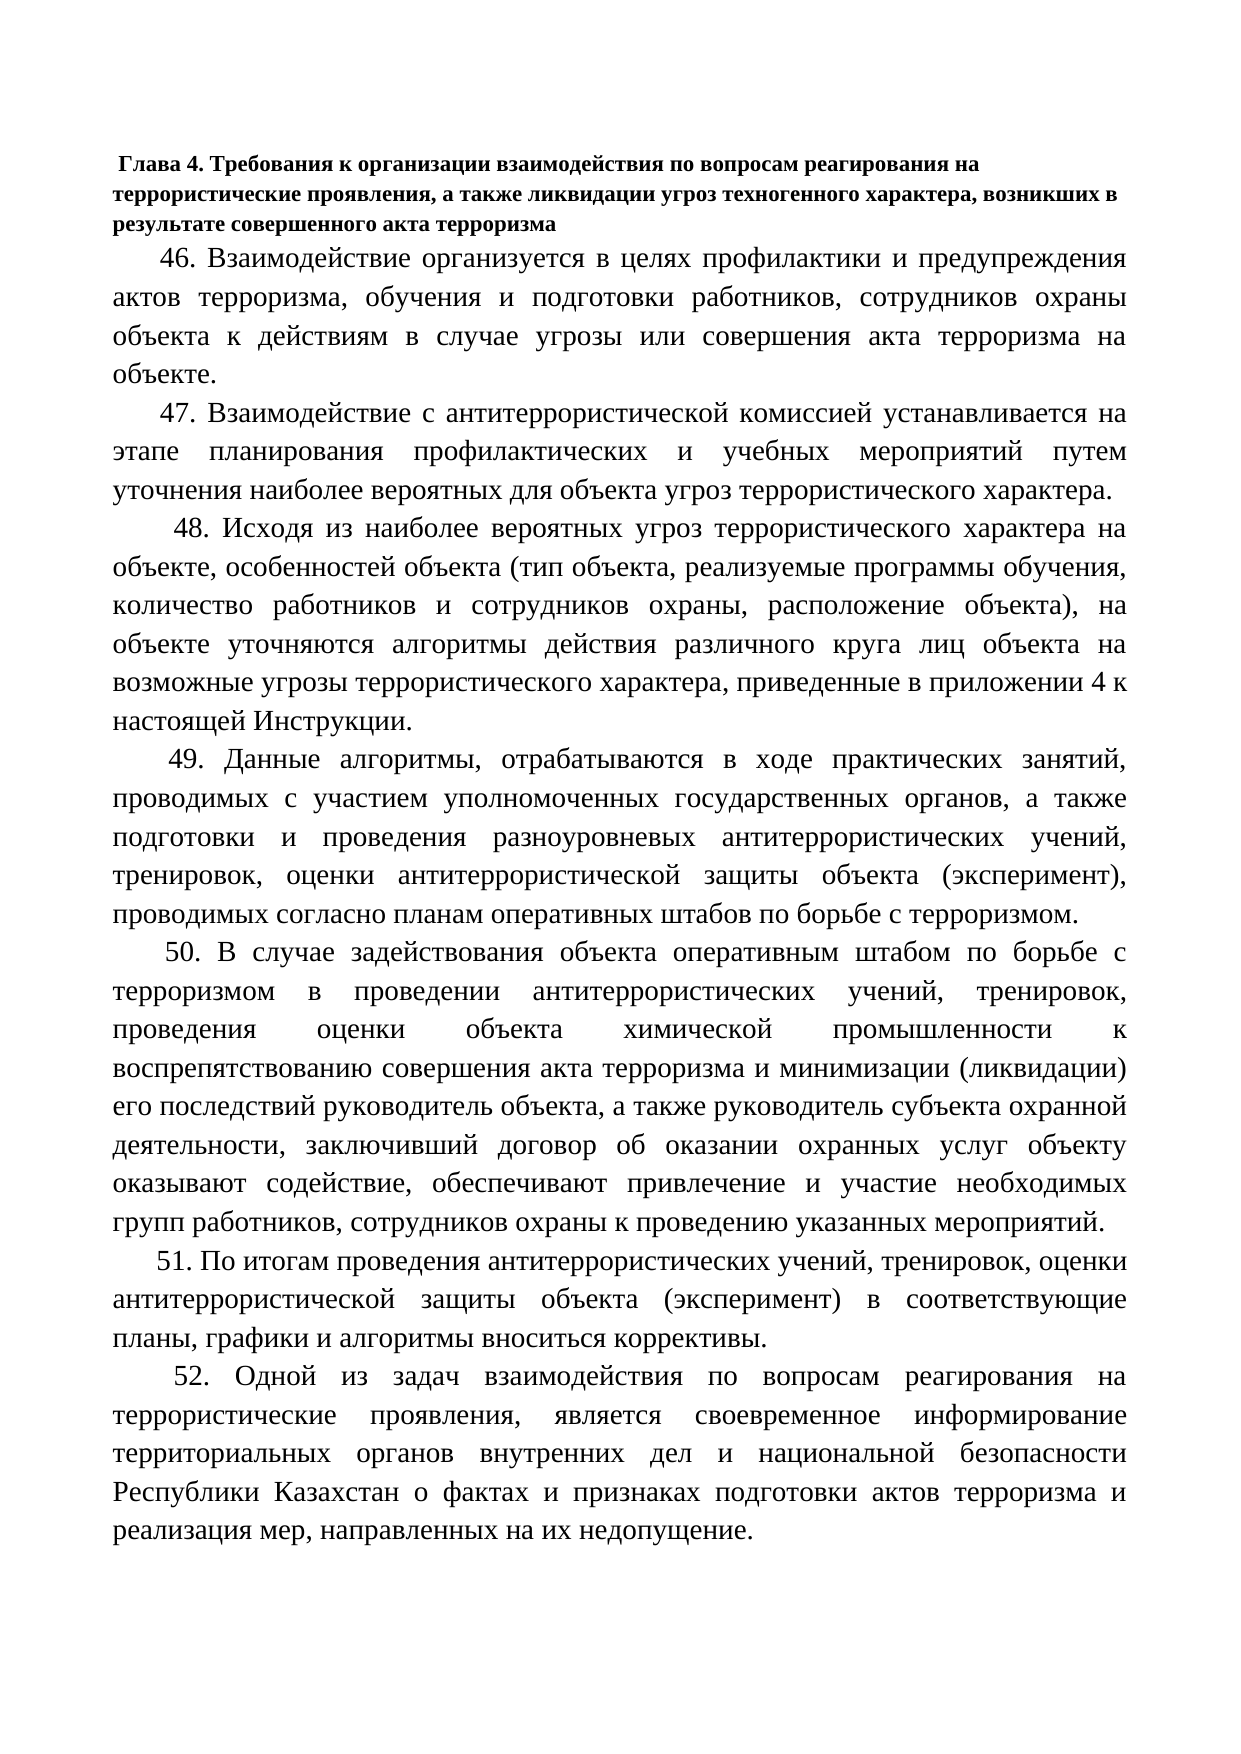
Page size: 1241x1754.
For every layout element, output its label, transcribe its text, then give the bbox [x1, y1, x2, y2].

text 51. По итогам проведения антитеррористических учений, тренировок, оценки антитеррористической защиты объекта (эксперимент) в соответствующие планы, графики и алгоритмы вноситься коррективы. [112, 1243, 1128, 1353]
text 48. Исходя из наиболее вероятных угроз террористического характера на объекте, особенностей объекта (тип объекта, реализуемые программы обучения, количество работников и сотрудников охраны, расположение объекта), на объекте уточняются алгоритмы действия различного круга лиц объекта на возможные угрозы террористического характера, приведенные в приложении 4 к настоящей Инструкции. [112, 510, 1128, 737]
text Глава 4. Требования к организации взаимодействия по вопросам реагирования на террористические проявления, а также ликвидации угроз техногенного характера, возникших в результате совершенного акта терроризма [112, 150, 1128, 237]
text 52. Одной из задач взаимодействия по вопросам реагирования на террористические проявления, является своевременное информирование территориальных органов внутренних дел и национальной безопасности Республики Казахстан о фактах и признаках подготовки актов терроризма и реализация мер, направленных на их недопущение. [112, 1358, 1128, 1546]
text 50. В случае задействования объекта оперативным штабом по борьбе с терроризмом в проведении антитеррористических учений, тренировок, проведения оценки объекта химической промышленности к воспрепятствованию совершения акта терроризма и минимизации (ликвидации) его последствий руководитель объекта, а также руководитель субъекта охранной деятельности, заключивший договор об оказании охранных услуг объекту оказывают содействие, обеспечивают привлечение и участие необходимых групп работников, сотрудников охраны к проведению указанных мероприятий. [112, 934, 1128, 1238]
text 49. Данные алгоритмы, отрабатываются в ходе практических занятий, проводимых с участием уполномоченных государственных органов, а также подготовки и проведения разноуровневых антитеррористических учений, тренировок, оценки антитеррористической защиты объекта (эксперимент), проводимых согласно планам оперативных штабов по борьбе с терроризмом. [112, 742, 1128, 929]
text 47. Взаимодействие с антитеррористической комиссией устанавливается на этапе планирования профилактических и учебных мероприятий путем уточнения наиболее вероятных для объекта угроз террористического характера. [112, 395, 1128, 505]
text 46. Взаимодействие организуется в целях профилактики и предупреждения актов терроризма, обучения и подготовки работников, сотрудников охраны объекта к действиям в случае угрозы или совершения акта терроризма на объекте. [112, 241, 1128, 390]
